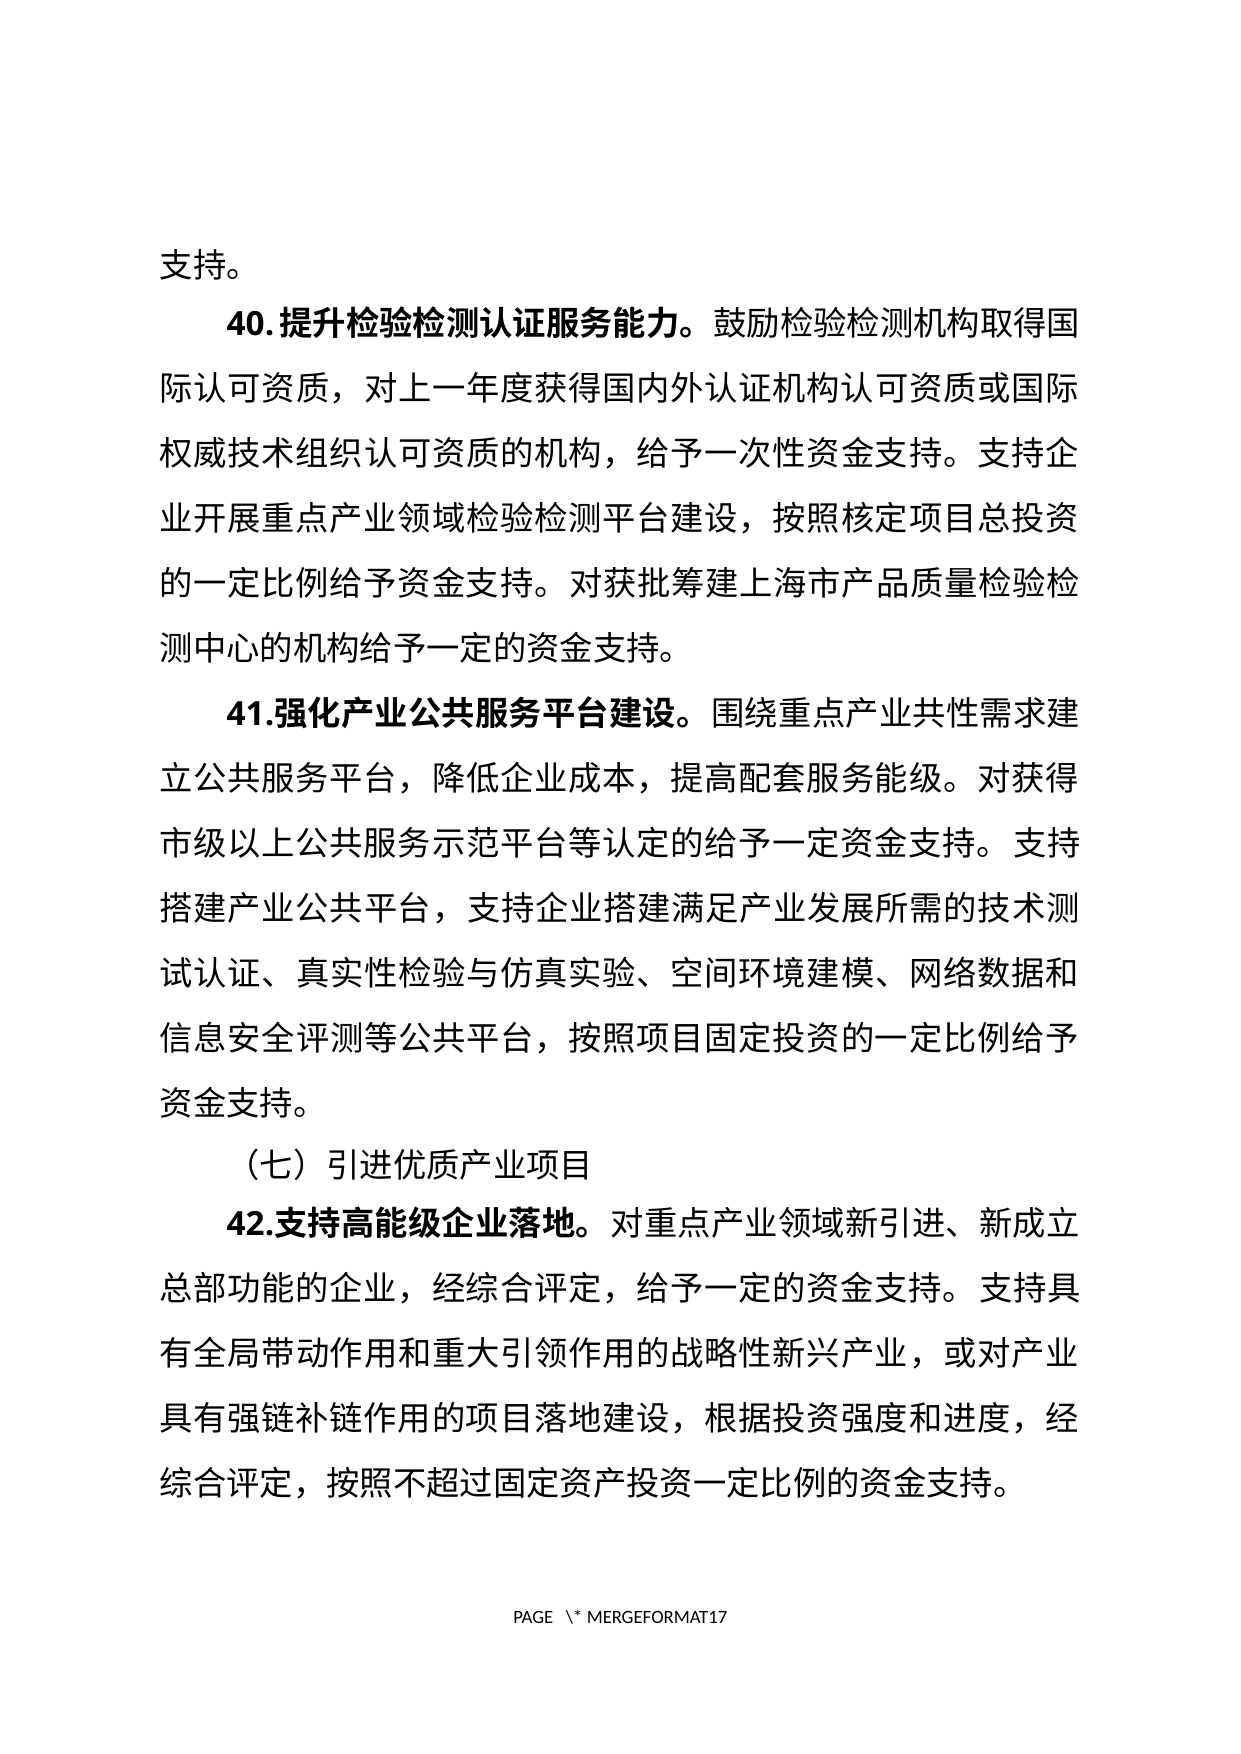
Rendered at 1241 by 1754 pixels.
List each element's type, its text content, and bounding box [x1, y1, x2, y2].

text （七）引进优质产业项目 [159, 1133, 1081, 1188]
text 42.支持高能级企业落地。对重点产业领域新引进、新成立总部功能的企业，经综合评定，给予一定的资金支持。支持具有全局带动作用和重大引领作用的战略性新兴产业，或对产业具有强链补链作用的项目落地建设，根据投资强度和进度，经综合评定，按照不超过固定资产投资一定比例的资金支持。 [159, 1188, 1081, 1513]
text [159, 233, 1081, 288]
text 41.强化产业公共服务平台建设。围绕重点产业共性需求建立公共服务平台，降低企业成本，提高配套服务能级。对获得市级以上公共服务示范平台等认定的给予一定资金支持。支持搭建产业公共平台，支持企业搭建满足产业发展所需的技术测试认证、真实性检验与仿真实验、空间环境建模、网络数据和信息安全评测等公共平台，按照项目固定投资的一定比例给予资金支持。 [159, 678, 1081, 1133]
text 40. 提升检验检测认证服务能力。鼓励检验检测机构取得国际认可资质，对上一年度获得国内外认证机构认可资质或国际权威技术组织认可资质的机构，给予一次性资金支持。支持企业开展重点产业领域检验检测平台建设，按照核定项目总投资的一定比例给予资金支持。对获批筹建上海市产品质量检验检测中心的机构给予一定的资金支持。 [159, 288, 1081, 678]
